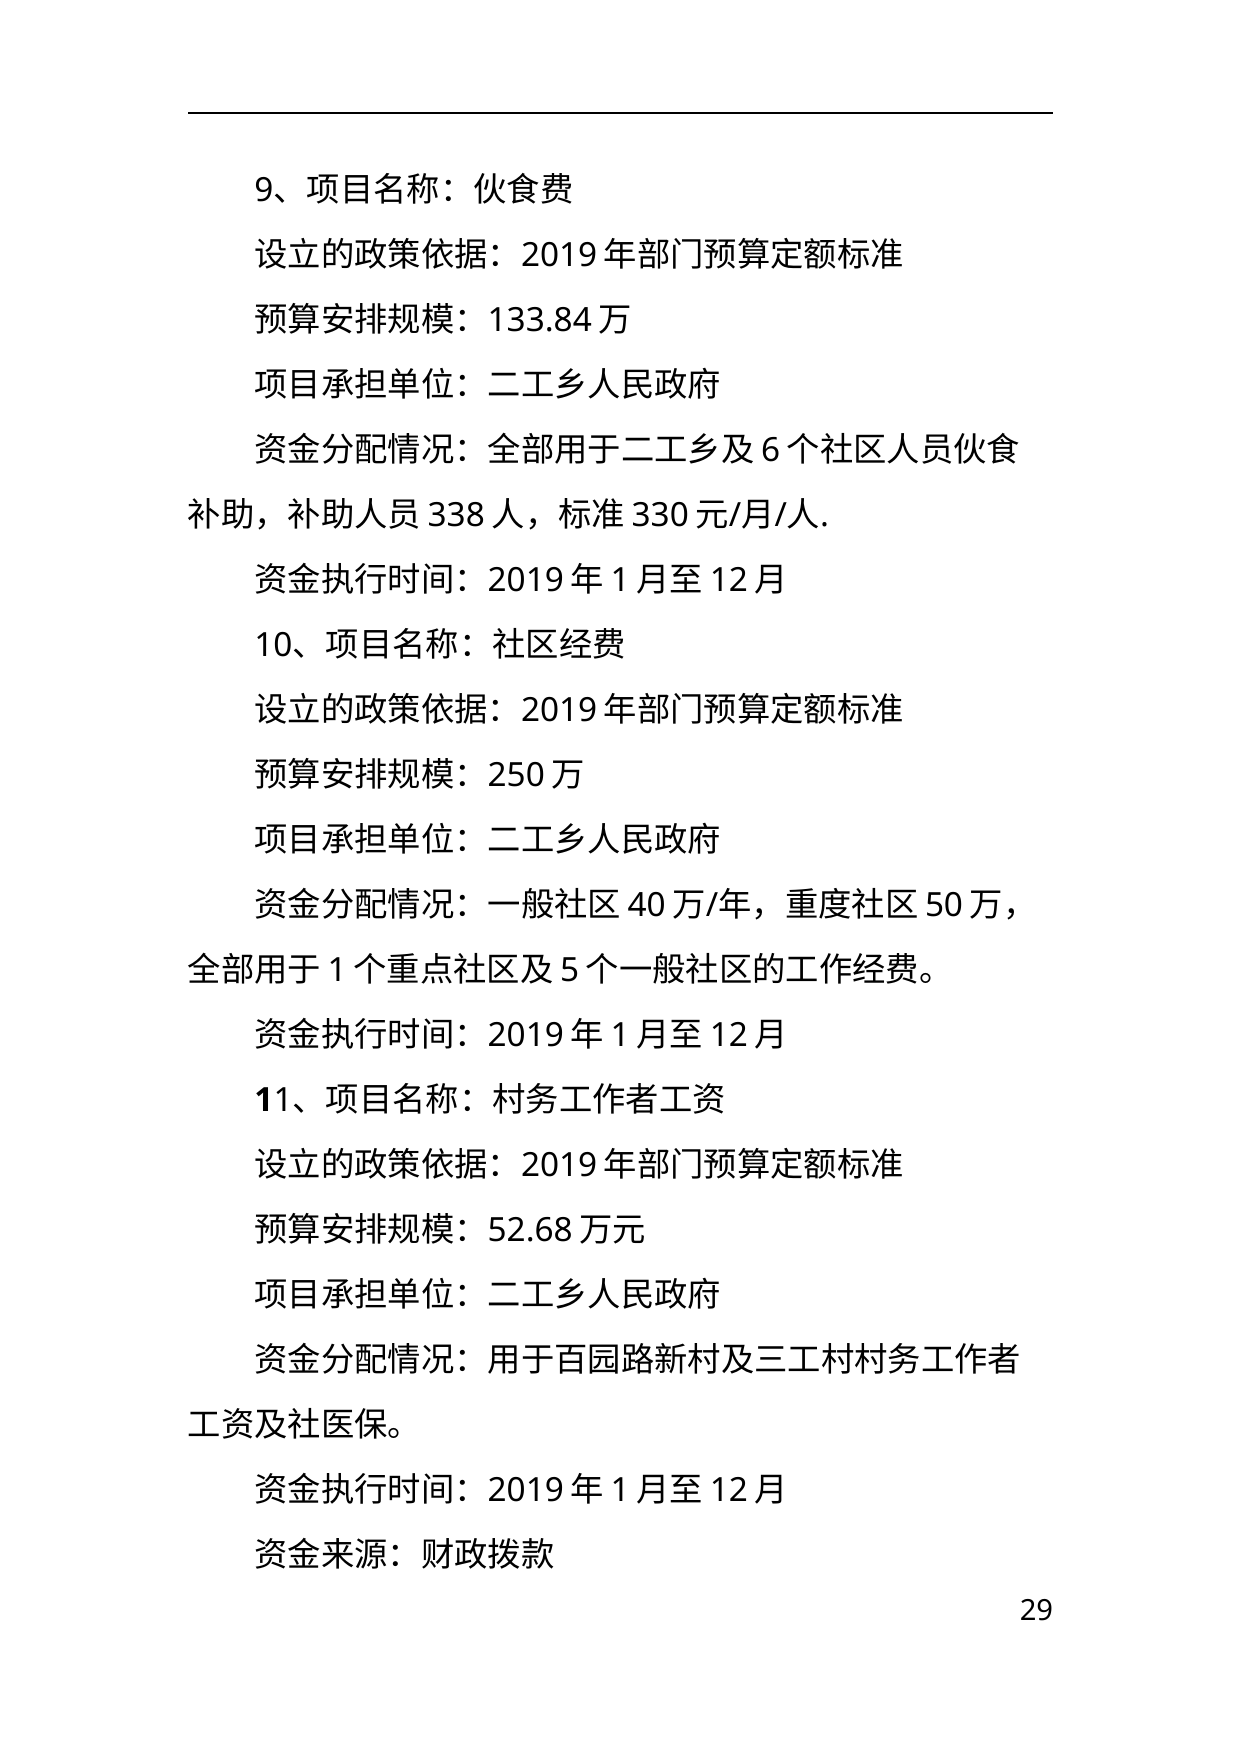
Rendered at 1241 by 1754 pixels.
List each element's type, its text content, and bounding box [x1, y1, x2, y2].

text 项目承担单位：二工乡人民政府 [187, 805, 1053, 870]
text 项目承担单位：二工乡人民政府 [187, 1260, 1053, 1325]
text 资金执行时间：2019年1月至12月 [187, 545, 1053, 610]
text 11、项目名称：村务工作者工资 [187, 1065, 1053, 1130]
text 资金分配情况：用于百园路新村及三工村村务工作者工资及社医保。 [187, 1325, 1053, 1455]
text 资金执行时间：2019年1月至12月 [187, 1000, 1053, 1065]
text 设立的政策依据：2019年部门预算定额标准 [187, 1130, 1053, 1195]
text 资金执行时间：2019年1月至12月 [187, 1455, 1053, 1520]
text 预算安排规模：250万 [187, 740, 1053, 805]
text 设立的政策依据：2019年部门预算定额标准 [187, 220, 1053, 285]
list 项目名称：伙食费 [187, 155, 1053, 220]
text 设立的政策依据：2019年部门预算定额标准 [187, 675, 1053, 740]
text 资金分配情况：一般社区40万/年，重度社区50万，全部用于1个重点社区及5个一般社区的工作经费。 [187, 870, 1053, 1000]
text 资金分配情况：全部用于二工乡及6个社区人员伙食补助，补助人员338人，标准330元/月/人. [187, 415, 1053, 545]
text 10、项目名称：社区经费 [187, 610, 1053, 675]
text 预算安排规模：133.84万 [187, 285, 1053, 350]
text 项目承担单位：二工乡人民政府 [187, 350, 1053, 415]
text 资金来源：财政拨款 [187, 1520, 1053, 1585]
text 预算安排规模：52.68万元 [187, 1195, 1053, 1260]
